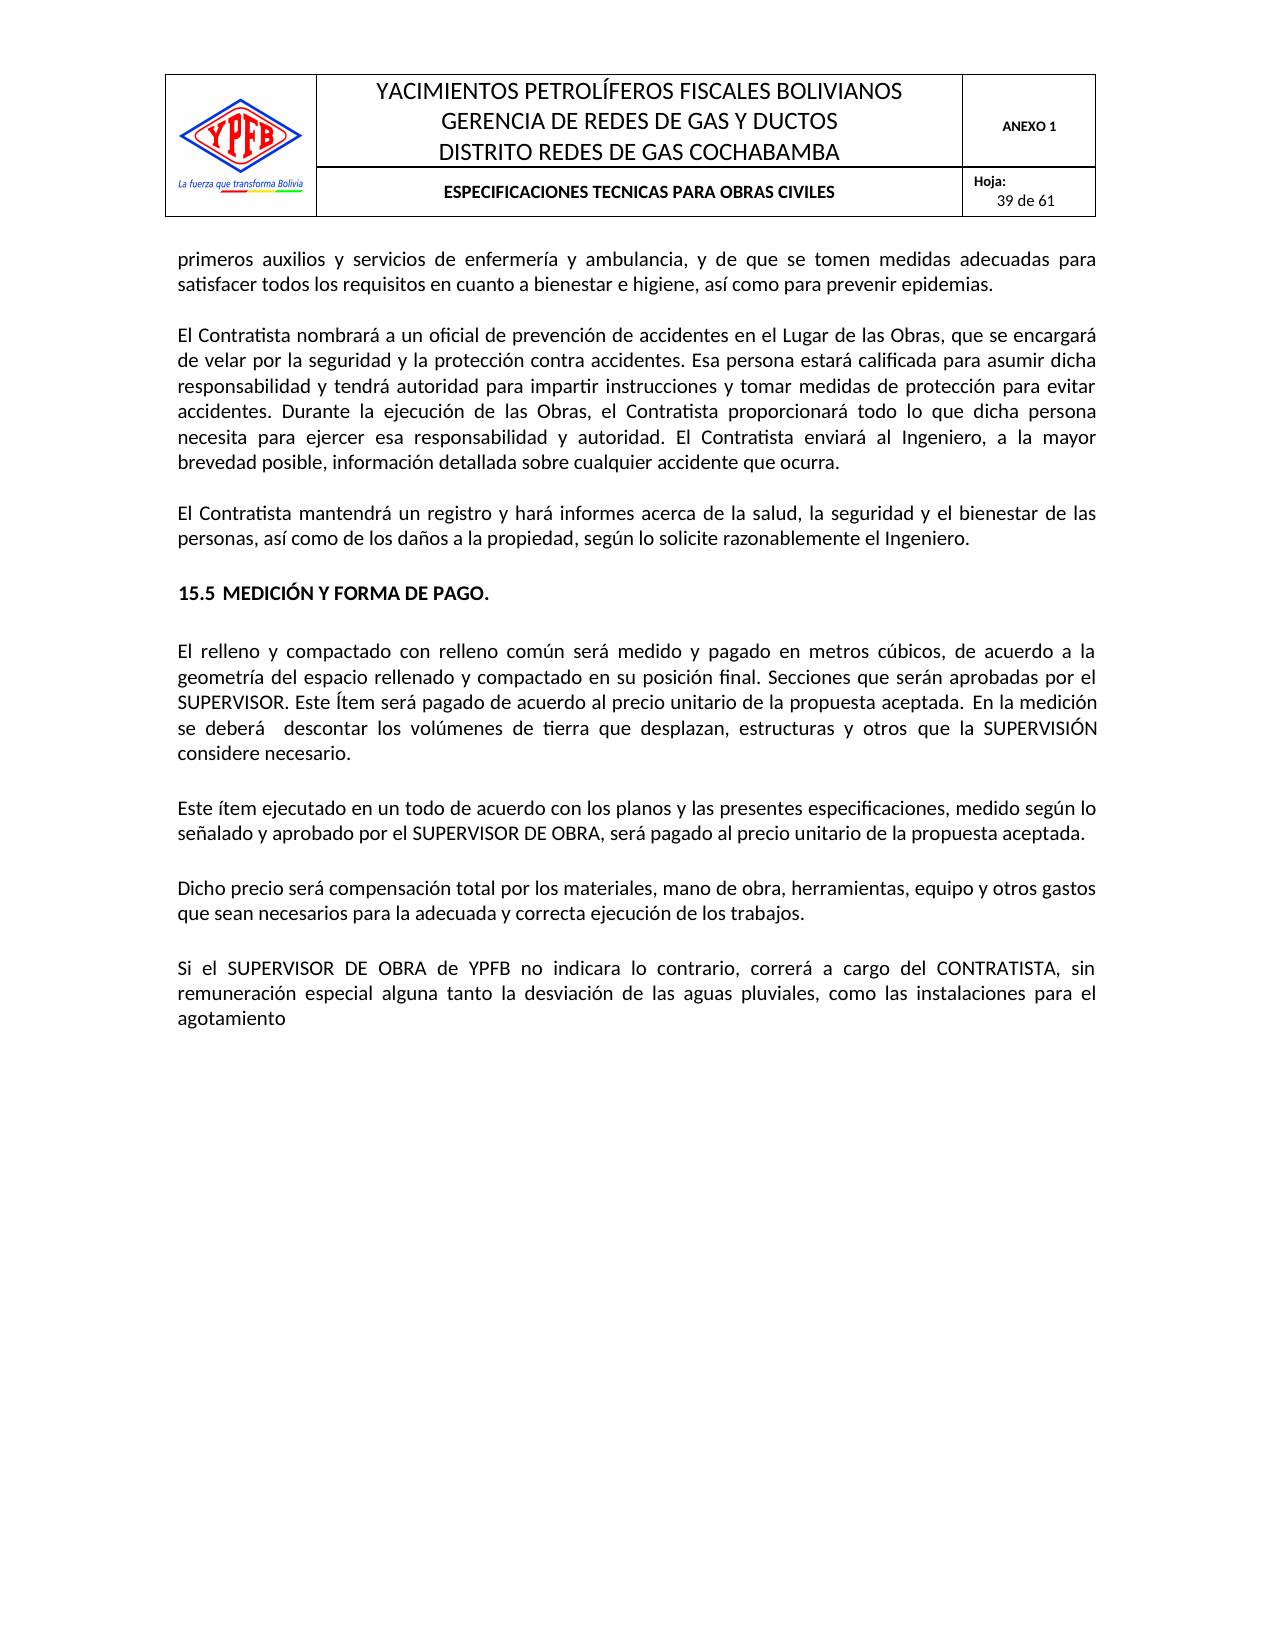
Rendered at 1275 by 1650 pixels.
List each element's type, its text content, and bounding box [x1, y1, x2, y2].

list MEDICIÓN Y FORMA DE PAGO. [178, 580, 1098, 606]
text Si el SUPERVISOR DE OBRA de YPFB no indicara lo contrario, correrá a cargo del CONTRATISTA, sin remuneración especial alguna tanto la desviación de las aguas pluviales, como las instalaciones para el agotamiento [177, 955, 1098, 1031]
text El Contratista mantendrá un registro y hará informes acerca de la salud, la seguridad y el bienestar de las personas, así como de los daños a la propiedad, según lo solicite razonablemente el Ingeniero. [177, 500, 1098, 551]
text El relleno y compactado con relleno común será medido y pagado en metros cúbicos, de acuerdo a la geometría del espacio rellenado y compactado en su posición final. Secciones que serán aprobadas por el SUPERVISOR. Este Ítem será pagado de acuerdo al precio unitario de la propuesta aceptada. En la medición se deberá descontar los volúmenes de tierra que desplazan, estructuras y otros que la SUPERVISIÓN considere necesario. [177, 638, 1098, 766]
text Dicho precio será compensación total por los materiales, mano de obra, herramientas, equipo y otros gastos que sean necesarios para la adecuada y correcta ejecución de los trabajos. [177, 875, 1098, 926]
picture [176, 93, 304, 198]
text Este ítem ejecutado en un todo de acuerdo con los planos y las presentes especificaciones, medido según lo señalado y aprobado por el SUPERVISOR DE OBRA, será pagado al precio unitario de la propuesta aceptada. [177, 795, 1098, 846]
text El Contratista nombrará a un oficial de prevención de accidentes en el Lugar de las Obras, que se encargará de velar por la seguridad y la protección contra accidentes. Esa persona estará calificada para asumir dicha responsabilidad y tendrá autoridad para impartir instrucciones y tomar medidas de protección para evitar accidentes. Durante la ejecución de las Obras, el Contratista proporcionará todo lo que dicha persona necesita para ejercer esa responsabilidad y autoridad. El Contratista enviará al Ingeniero, a la mayor brevedad posible, información detallada sobre cualquier accidente que ocurra. [177, 322, 1098, 475]
